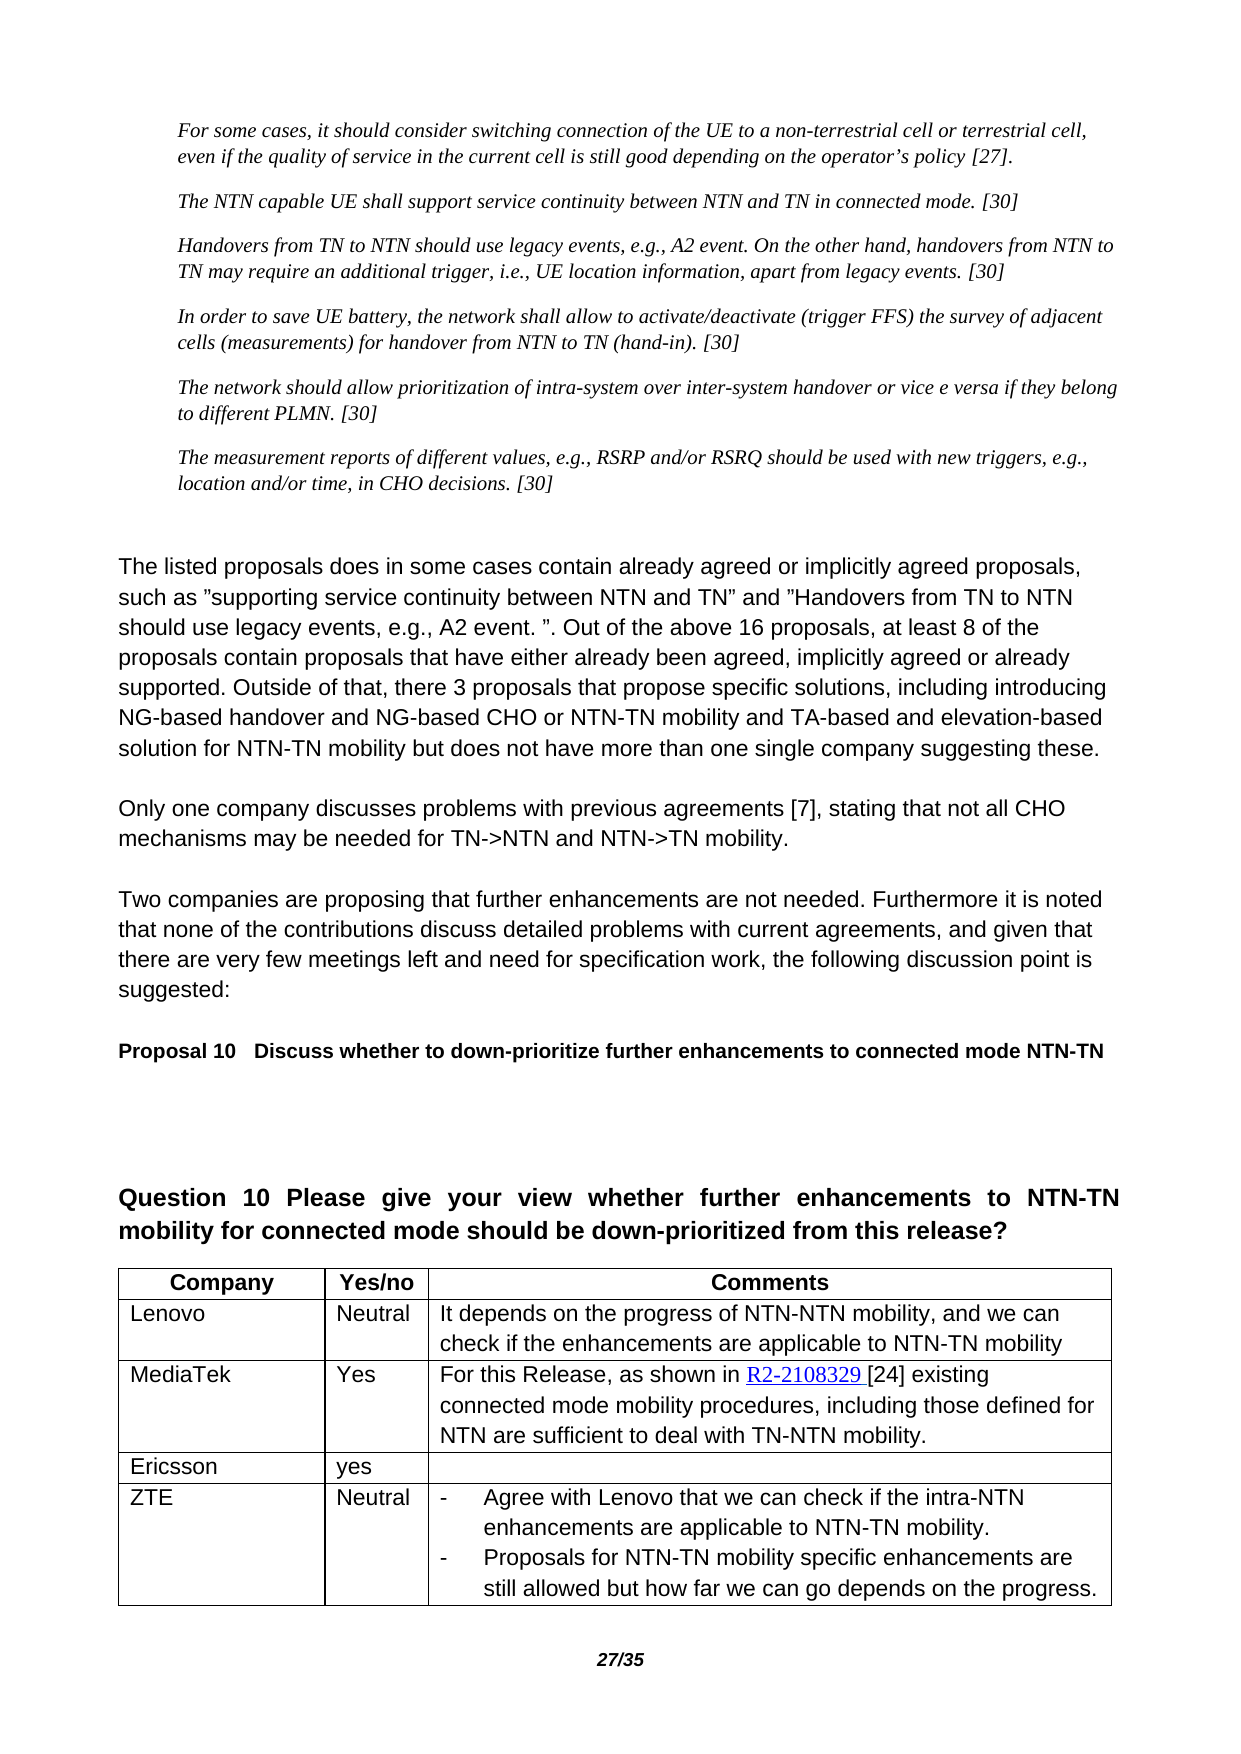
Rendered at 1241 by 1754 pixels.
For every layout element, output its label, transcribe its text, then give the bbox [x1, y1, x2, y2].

text The measurement reports of different values, e.g., RSRP and/or RSRQ should be used with new triggers, e.g., location and/or time, in CHO decisions. [30] [177, 445, 1122, 495]
table_cell [429, 1453, 1111, 1483]
text Handovers from TN to NTN should use legacy events, e.g., A2 event. On the other hand, handovers from NTN to TN may require an additional trigger, i.e., UE location information, apart from legacy events. [30] [177, 233, 1122, 283]
table_header Yes/no [326, 1269, 428, 1299]
text In order to save UE battery, the network shall allow to activate/deactivate (trigger FFS) the survey of adjacent cells (measurements) for handover from NTN to TN (hand-in). [30] [177, 304, 1122, 354]
list The listed proposals does in some cases contain already agreed or implicitly agreed proposals, such as ”supporting service continuity between NTN and TN” and ”Handovers from TN to NTN should use legacy events, e.g., A2 event. ”. Out of the above 16 proposals, at least 8 of the proposals contain proposals that have either already been agreed, implicitly agreed or already supported. Outside of that, there 3 proposals that propose specific solutions, including introducing NG-based handover and NG-based CHO or NTN-TN mobility and TA-based and elevation-based solution for NTN-TN mobility but does not have more than one single company suggesting these. [118, 553, 1122, 761]
table_cell yes [326, 1453, 428, 1483]
table_cell Neutral [326, 1300, 428, 1360]
text Question 10 Please give your view whether further enhancements to NTN-TN mobility for connected mode should be down-prioritized from this release? [118, 1183, 1122, 1244]
table_cell ZTE [119, 1484, 324, 1605]
table_header Company [119, 1269, 324, 1299]
table_cell Ericsson [119, 1453, 324, 1483]
text For some cases, it should consider switching connection of the UE to a non-terrestrial cell or terrestrial cell, even if the quality of service in the current cell is still good depending on the operator’s policy [27]. [177, 118, 1122, 168]
table_header Comments [429, 1269, 1111, 1299]
table_cell Lenovo [119, 1300, 324, 1360]
table_cell Yes [326, 1361, 428, 1452]
text The NTN capable UE shall support service continuity between NTN and TN in connected mode. [30] [177, 189, 1122, 213]
list Two companies are proposing that further enhancements are not needed. Furthermore it is noted that none of the contributions discuss detailed problems with current agreements, and given that there are very few meetings left and need for specification work, the following discussion point is suggested: [118, 886, 1122, 1002]
list Only one company discusses problems with previous agreements [7], stating that not all CHO mechanisms may be needed for TN->NTN and NTN->TN mobility. [118, 795, 1122, 851]
table_cell For this Release, as shown in R2-2108329 [24] existing connected mode mobility procedures, including those defined for NTN are sufficient to deal with TN-NTN mobility. [429, 1361, 1111, 1452]
table_cell Agree with Lenovo that we can check if the intra-NTN enhancements are applicable to NTN-TN mobility. Proposals for NTN-TN mobility specific enhancements are still allowed but how far we can go depends on the progress. [429, 1484, 1111, 1605]
table_cell It depends on the progress of NTN-NTN mobility, and we can check if the enhancements are applicable to NTN-TN mobility [429, 1300, 1111, 1360]
table_cell Neutral [326, 1484, 428, 1605]
text The network should allow prioritization of intra-system over inter-system handover or vice e versa if they belong to different PLMN. [30] [177, 375, 1122, 425]
table_cell MediaTek [119, 1361, 324, 1452]
text Discuss whether to down-prioritize further enhancements to connected mode NTN-TN [118, 1038, 1122, 1062]
